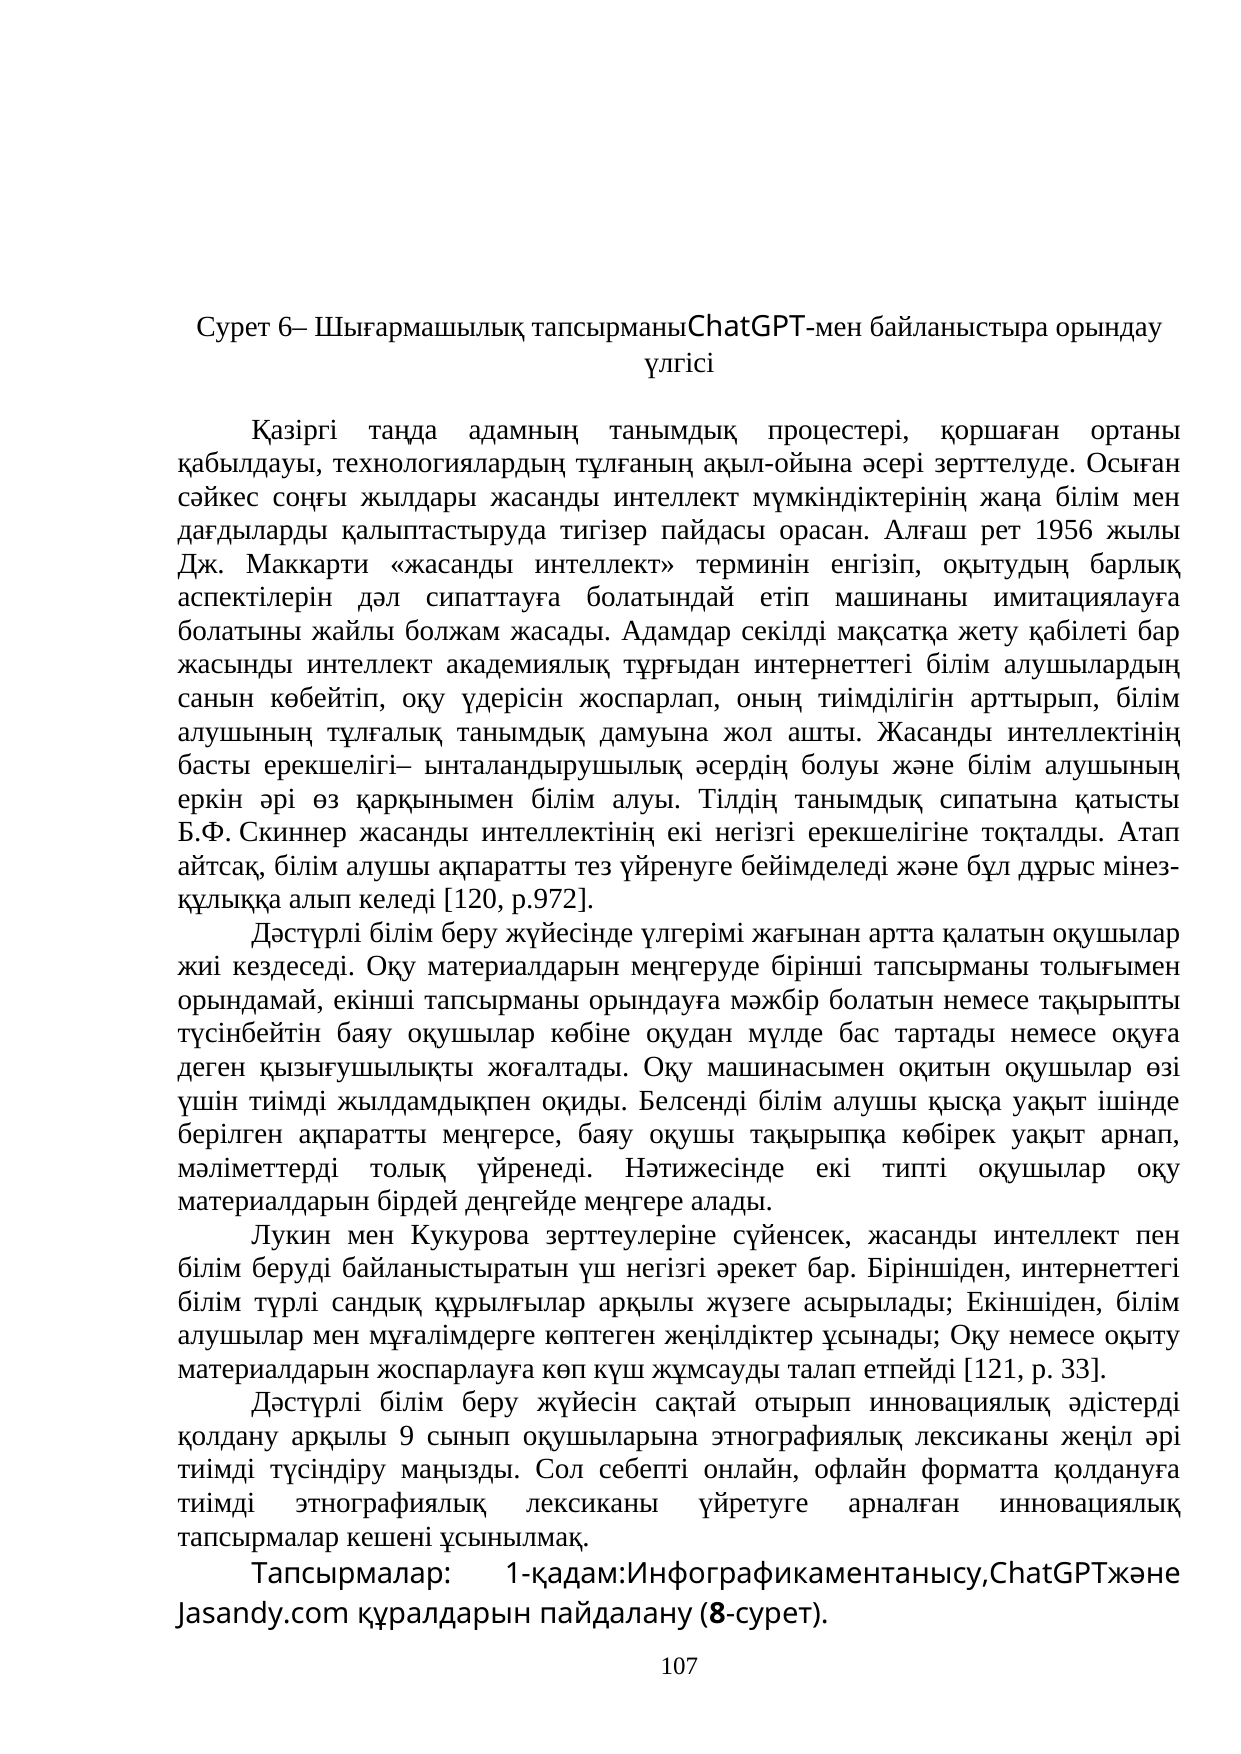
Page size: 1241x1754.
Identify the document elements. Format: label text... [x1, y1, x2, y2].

text Қазіргі таңда адамның танымдық процестері, қоршаған ортаны қабылдауы, технологиялардың тұлғаның ақыл-ойына әсері зерттелуде. Осыған сәйкес соңғы жылдары жасанды интеллект мүмкіндіктерінің жаңа білім мен дағдыларды қалыптастыруда тигізер пайдасы орасан. Алғаш рет 1956 жылы Дж. Маккарти «жасанды интеллект» терминін енгізіп, оқытудың барлық аспектілерін дәл сипаттауға болатындай етіп машинаны имитациялауға болатыны жайлы болжам жасады. Адамдар секілді мақсатқа жету қабілеті бар жасынды интеллект академиялық тұрғыдан интернеттегі білім алушылардың санын көбейтіп, оқу үдерісін жоспарлап, оның тиімділігін арттырып, білім алушының тұлғалық танымдық дамуына жол ашты. Жасанды интеллектінің басты ерекшелігі– ынталандырушылық әсердің болуы және білім алушының еркін әрі өз қарқынымен білім алуы. Тілдің танымдық сипатына қатысты Б.Ф. Скиннер жасанды интеллектінің екі негізгі ерекшелігіне тоқталды. Атап айтсақ, білім алушы ақпаратты тез үйренуге бейімделеді және бұл дұрыс мінез-құлыққа алып келеді [120, p.972]. [177, 412, 1181, 915]
text Лукин мен Кукурова зерттеулеріне сүйенсек, жасанды интеллект пен білім беруді байланыстыратын үш негізгі әрекет бар. Біріншіден, интернеттегі білім түрлі сандық құрылғылар арқылы жүзеге асырылады; Екіншіден, білім алушылар мен мұғалімдерге көптеген жеңілдіктер ұсынады; Оқу немесе оқыту материалдарын жоспарлауға көп күш жұмсауды талап етпейді [121, p. 33]. [177, 1217, 1181, 1384]
text Сурет 6– Шығармашылық тапсырманыChatGPT-мен байланыстыра орындау үлгісі [177, 305, 1181, 378]
text Дәстүрлі білім беру жүйесін сақтай отырып инновациялық әдістерді қолдану арқылы 9 сынып оқушыларына этнографиялық лексиканы жеңіл әрі тиімді түсіндіру маңызды. Сол себепті онлайн, офлайн форматта қолдануға тиімді этнографиялық лексиканы үйретуге арналған инновациялық тапсырмалар кешені ұсынылмақ. [177, 1384, 1181, 1552]
text Дәстүрлі білім беру жүйесінде үлгерімі жағынан артта қалатын оқушылар жиі кездеседі. Оқу материалдарын меңгеруде бірінші тапсырманы толығымен орындамай, екінші тапсырманы орындауға мәжбір болатын немесе тақырыпты түсінбейтін баяу оқушылар көбіне оқудан мүлде бас тартады немесе оқуға деген қызығушылықты жоғалтады. Оқу машинасымен оқитын оқушылар өзі үшін тиімді жылдамдықпен оқиды. Белсенді білім алушы қысқа уақыт ішінде берілген ақпаратты меңгерсе, баяу оқушы тақырыпқа көбірек уақыт арнап, мәліметтерді толық үйренеді. Нәтижесінде екі типті оқушылар оқу материалдарын бірдей деңгейде меңгере алады. [177, 915, 1181, 1217]
text Тапсырмалар: 1-қадам:Инфографикаментанысу,ChatGPTжәне Jasandy.com құралдарын пайдалану (8-сурет). [177, 1552, 1181, 1632]
